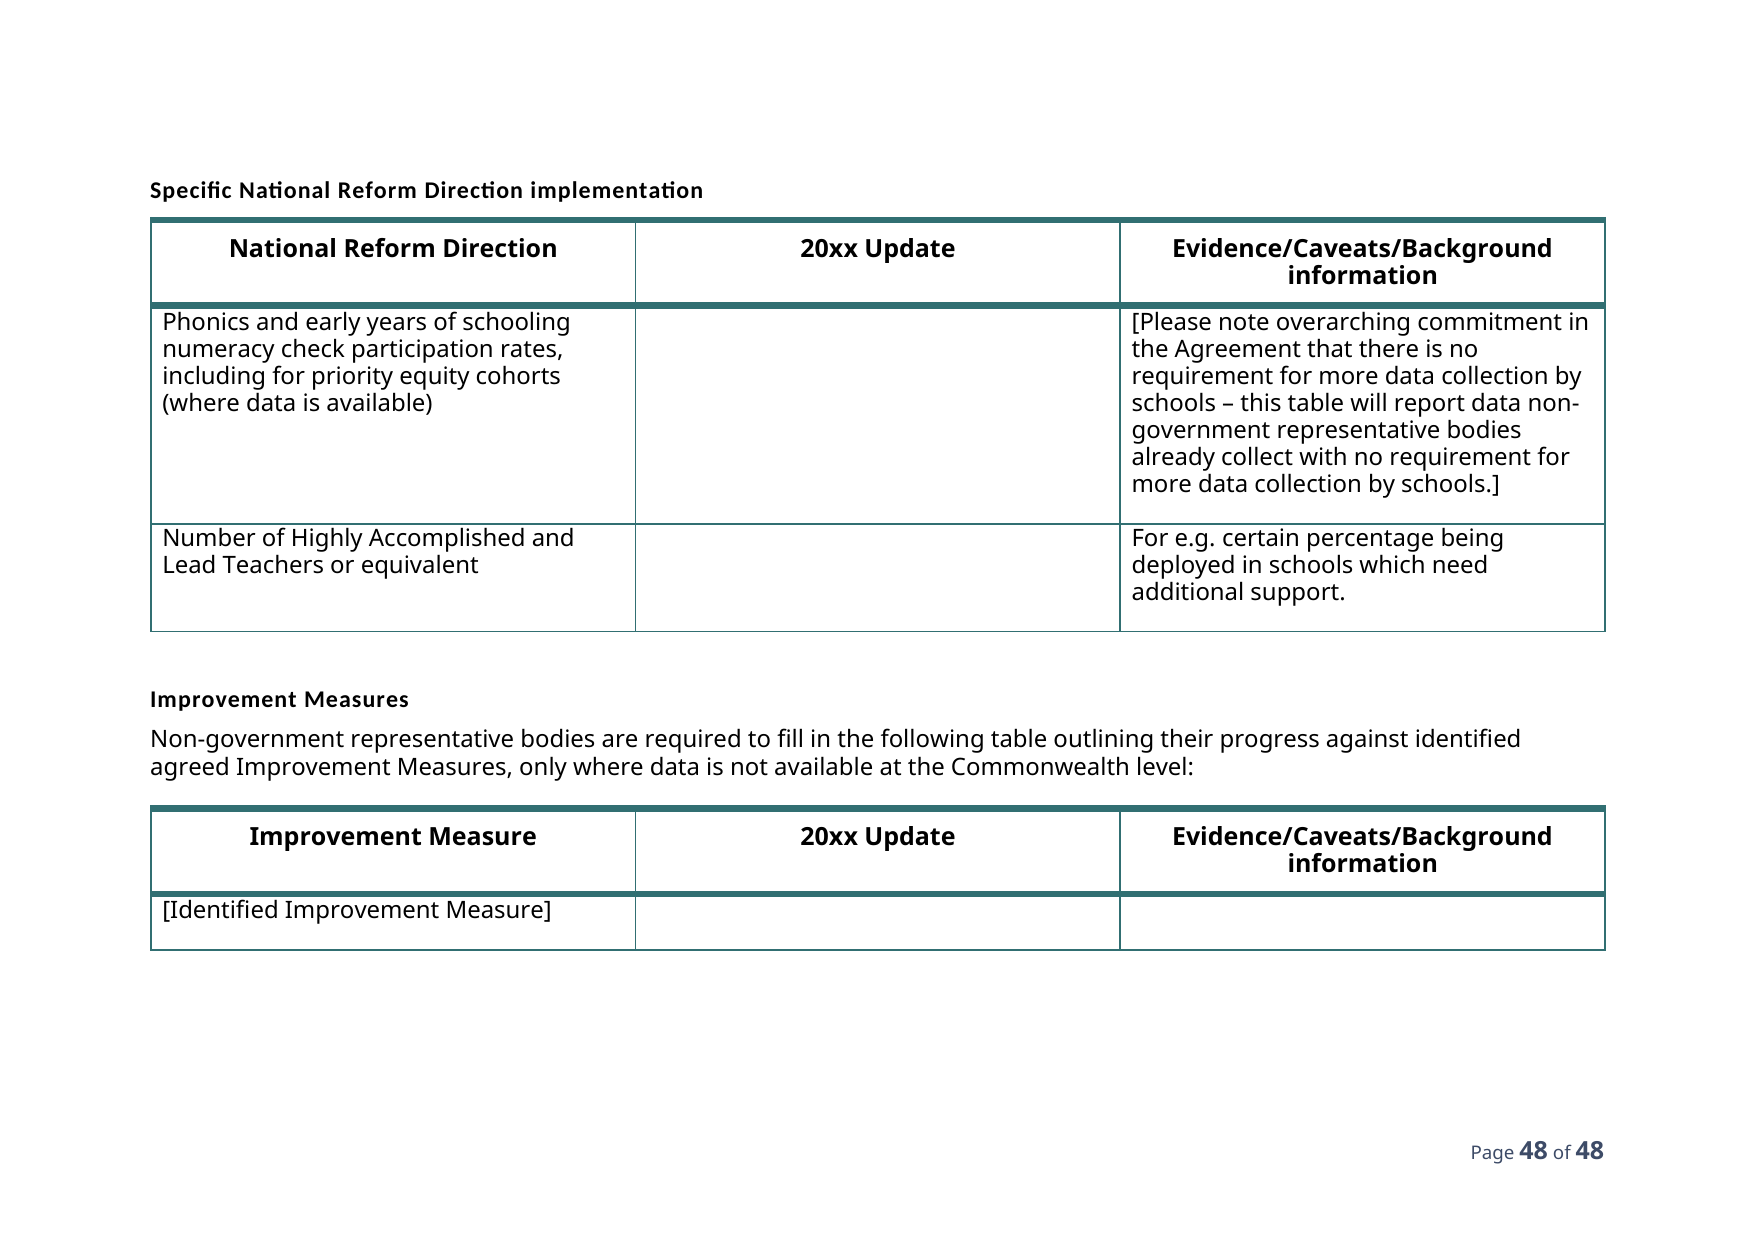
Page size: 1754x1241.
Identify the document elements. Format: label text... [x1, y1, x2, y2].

table_header Evidence/Caveats/Background information [1121, 812, 1604, 891]
table_cell [636, 897, 1119, 949]
table_cell [636, 525, 1119, 631]
table_cell [Identified Improvement Measure] [152, 897, 635, 949]
table_cell [Please note overarching commitment in the Agreement that there is no requirement for more data collection by schools – this table will report data non-government representative bodies already collect with no requirement for more data collection by schools.] [1121, 309, 1604, 523]
table_header Improvement Measure [152, 812, 635, 891]
table_cell [1121, 897, 1604, 949]
table_header Evidence/Caveats/Background information [1121, 223, 1604, 302]
table_cell Phonics and early years of schooling numeracy check participation rates, including for priority equity cohorts (where data is available) [152, 309, 635, 523]
subtitle Specific National Reform Direction implementation [150, 175, 1604, 204]
table_header National Reform Direction [152, 223, 635, 302]
table_header 20xx Update [636, 223, 1119, 302]
table_cell For e.g. certain percentage being deployed in schools which need additional support. [1121, 525, 1604, 631]
table_cell Number of Highly Accomplished and Lead Teachers or equivalent [152, 525, 635, 631]
table_header 20xx Update [636, 812, 1119, 891]
subtitle Improvement Measures [150, 684, 1604, 714]
text Non-government representative bodies are required to fill in the following table outlining their progress against identified agreed Improvement Measures, only where data is not available at the Commonwealth level: [150, 726, 1604, 780]
table_cell [636, 309, 1119, 523]
